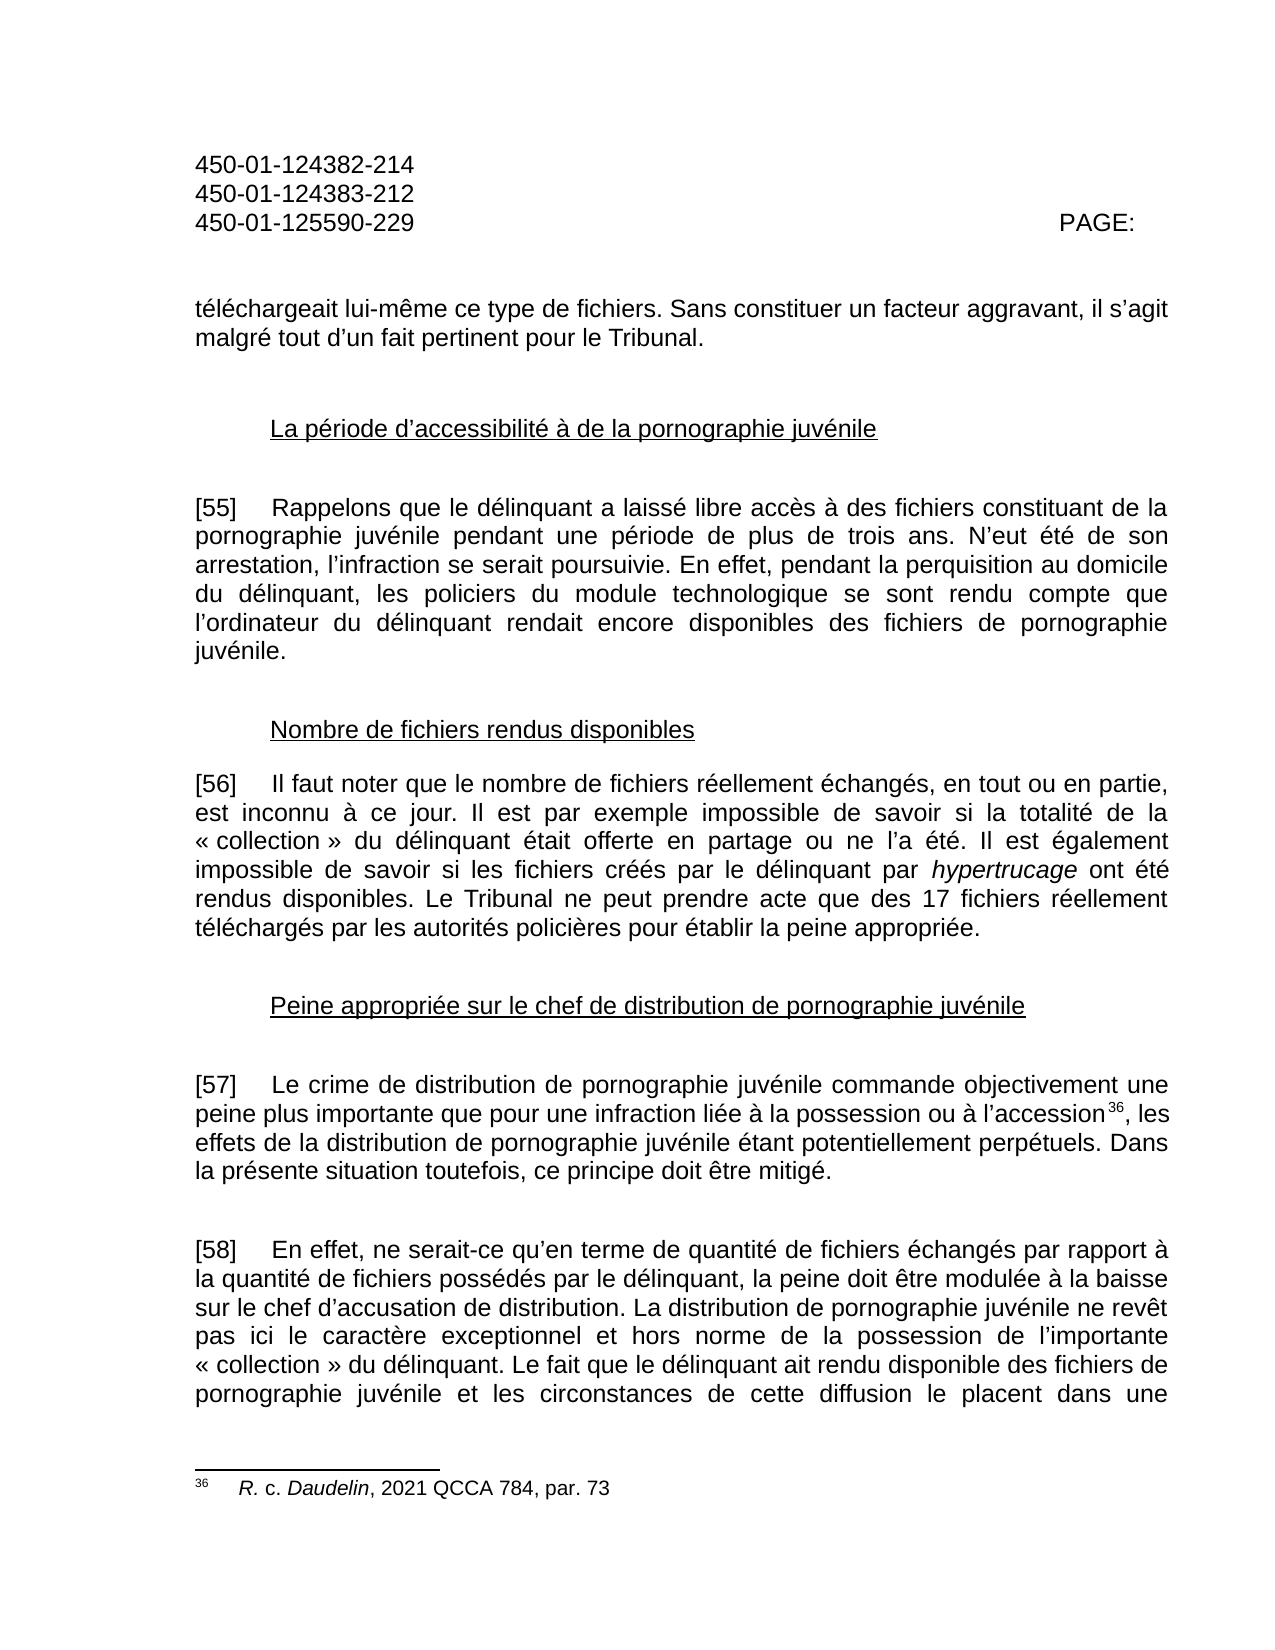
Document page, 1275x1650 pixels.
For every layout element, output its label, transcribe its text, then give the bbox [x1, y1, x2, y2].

text Rappelons que le délinquant a laissé libre accès à des fichiers constituant de la pornographie juvénile pendant une période de plus de trois ans. N’eut été de son arrestation, l’infraction se serait poursuivie. En effet, pendant la perquisition au domicile du délinquant, les policiers du module technologique se sont rendu compte que l’ordinateur du délinquant rendait encore disponibles des fichiers de pornographie juvénile. [195, 492, 1170, 665]
list Peine appropriée sur le chef de distribution de pornographie juvénile [270, 991, 1170, 1020]
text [195, 294, 1170, 351]
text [195, 1235, 1170, 1407]
list Nombre de fichiers rendus disponibles [270, 715, 1170, 744]
text Il faut noter que le nombre de fichiers réellement échangés, en tout ou en partie, est inconnu à ce jour. Il est par exemple impossible de savoir si la totalité de la « collection » du délinquant était offerte en partage ou ne l’a été. Il est également impossible de savoir si les fichiers créés par le délinquant par hypertrucage ont été rendus disponibles. Le Tribunal ne peut prendre acte que des 17 fichiers réellement téléchargés par les autorités policières pour établir la peine appropriée. [195, 769, 1170, 941]
list La période d’accessibilité à de la pornographie juvénile [270, 414, 1170, 442]
text Le crime de distribution de pornographie juvénile commande objectivement une peine plus importante que pour une infraction liée à la possession ou à l’accession, les effets de la distribution de pornographie juvénile étant potentiellement perpétuels. Dans la présente situation toutefois, ce principe doit être mitigé. [195, 1070, 1170, 1185]
